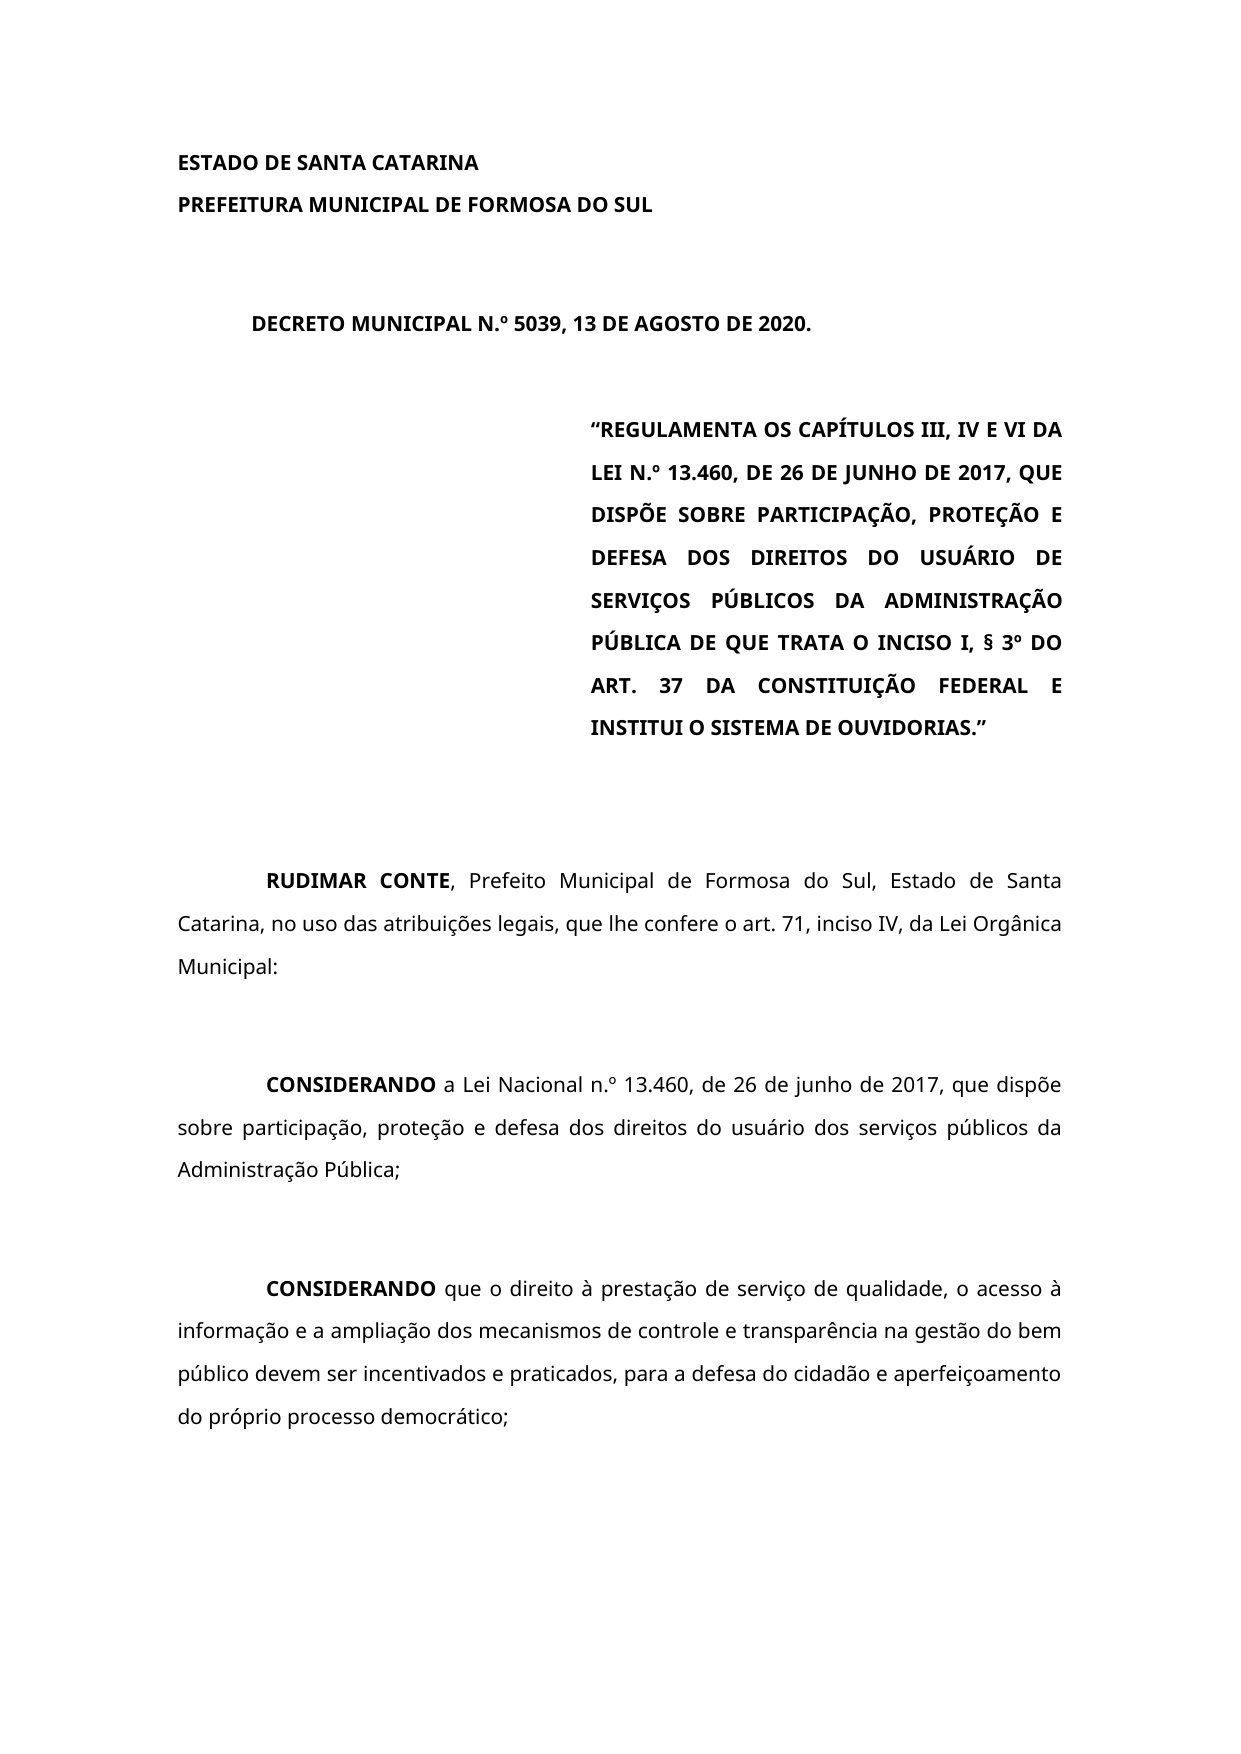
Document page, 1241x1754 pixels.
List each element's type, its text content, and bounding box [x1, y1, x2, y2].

text CONSIDERANDO que o direito à prestação de serviço de qualidade, o acesso à informação e a ampliação dos mecanismos de controle e transparência na gestão do bem público devem ser incentivados e praticados, para a defesa do cidadão e aperfeiçoamento do próprio processo democrático; [177, 1274, 1063, 1430]
subtitle ESTADO DE SANTA CATARINA [177, 148, 1063, 176]
text RUDIMAR CONTE, Prefeito Municipal de Formosa do Sul, Estado de Santa Catarina, no uso das atribuições legais, que lhe confere o art. 71, inciso IV, da Lei Orgânica Municipal: [177, 867, 1063, 980]
text “REGULAMENTA OS CAPÍTULOS III, IV E VI DA LEI N.º 13.460, DE 26 DE JUNHO DE 2017, QUE DISPÕE SOBRE PARTICIPAÇÃO, PROTEÇÃO E DEFESA DOS DIREITOS DO USUÁRIO DE SERVIÇOS PÚBLICOS DA ADMINISTRAÇÃO PÚBLICA DE QUE TRATA O INCISO I, § 3º DO ART. 37 DA CONSTITUIÇÃO FEDERAL E INSTITUI O SISTEMA DE OUVIDORIAS.” [591, 415, 1063, 742]
text DECRETO MUNICIPAL N.º 5039, 13 DE AGOSTO DE 2020. [177, 309, 1063, 337]
text CONSIDERANDO a Lei Nacional n.º 13.460, de 26 de junho de 2017, que dispõe sobre participação, proteção e defesa dos direitos do usuário dos serviços públicos da Administração Pública; [177, 1070, 1063, 1184]
text PREFEITURA MUNICIPAL DE FORMOSA DO SUL [177, 190, 1063, 219]
